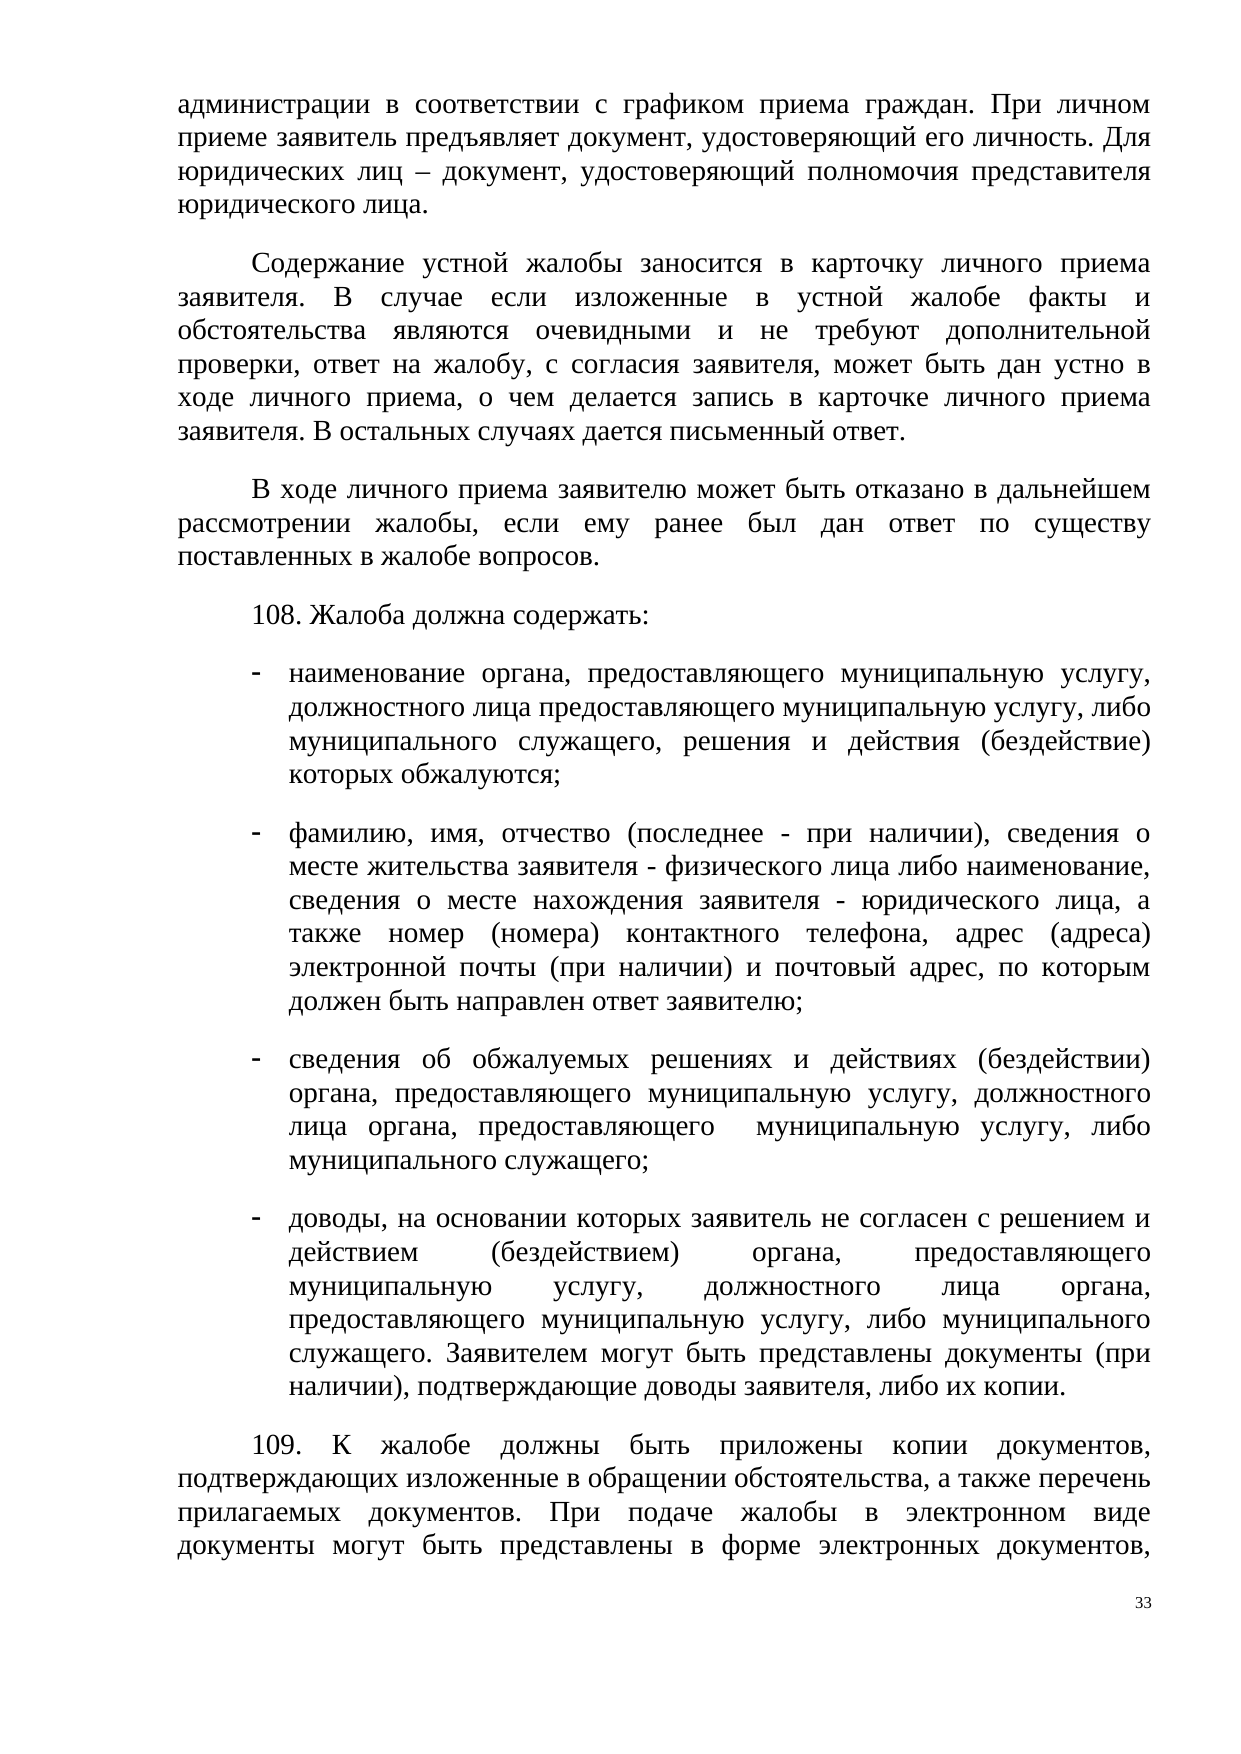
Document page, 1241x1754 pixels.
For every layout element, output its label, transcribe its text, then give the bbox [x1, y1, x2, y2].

list доводы, на основании которых заявитель не согласен с решением и действием (бездействием) органа, предоставляющего муниципальную услугу, должностного лица органа, предоставляющего муниципальную услугу, либо муниципального служащего. Заявителем могут быть представлены документы (при наличии), подтверждающие доводы заявителя, либо их копии. [251, 1200, 1152, 1402]
list фамилию, имя, отчество (последнее - при наличии), сведения о месте жительства заявителя - физического лица либо наименование, сведения о месте нахождения заявителя - юридического лица, а также номер (номера) контактного телефона, адрес (адреса) электронной почты (при наличии) и почтовый адрес, по которым должен быть направлен ответ заявителю; [251, 815, 1152, 1016]
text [177, 1427, 1152, 1561]
list сведения об обжалуемых решениях и действиях (бездействии) органа, предоставляющего муниципальную услугу, должностного лица органа, предоставляющего муниципальную услугу, либо муниципального служащего; [251, 1041, 1152, 1175]
text Содержание устной жалобы заносится в карточку личного приема заявителя. В случае если изложенные в устной жалобе факты и обстоятельства являются очевидными и не требуют дополнительной проверки, ответ на жалобу, с согласия заявителя, может быть дан устно в ходе личного приема, о чем делается запись в карточке личного приема заявителя. В остальных случаях дается письменный ответ. [177, 245, 1152, 446]
text 108. Жалоба должна содержать: [177, 597, 1152, 631]
text В ходе личного приема заявителю может быть отказано в дальнейшем рассмотрении жалобы, если ему ранее был дан ответ по существу поставленных в жалобе вопросов. [177, 471, 1152, 572]
list наименование органа, предоставляющего муниципальную услугу, должностного лица предоставляющего муниципальную услугу, либо муниципального служащего, решения и действия (бездействие) которых обжалуются; [251, 656, 1152, 790]
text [177, 86, 1152, 220]
